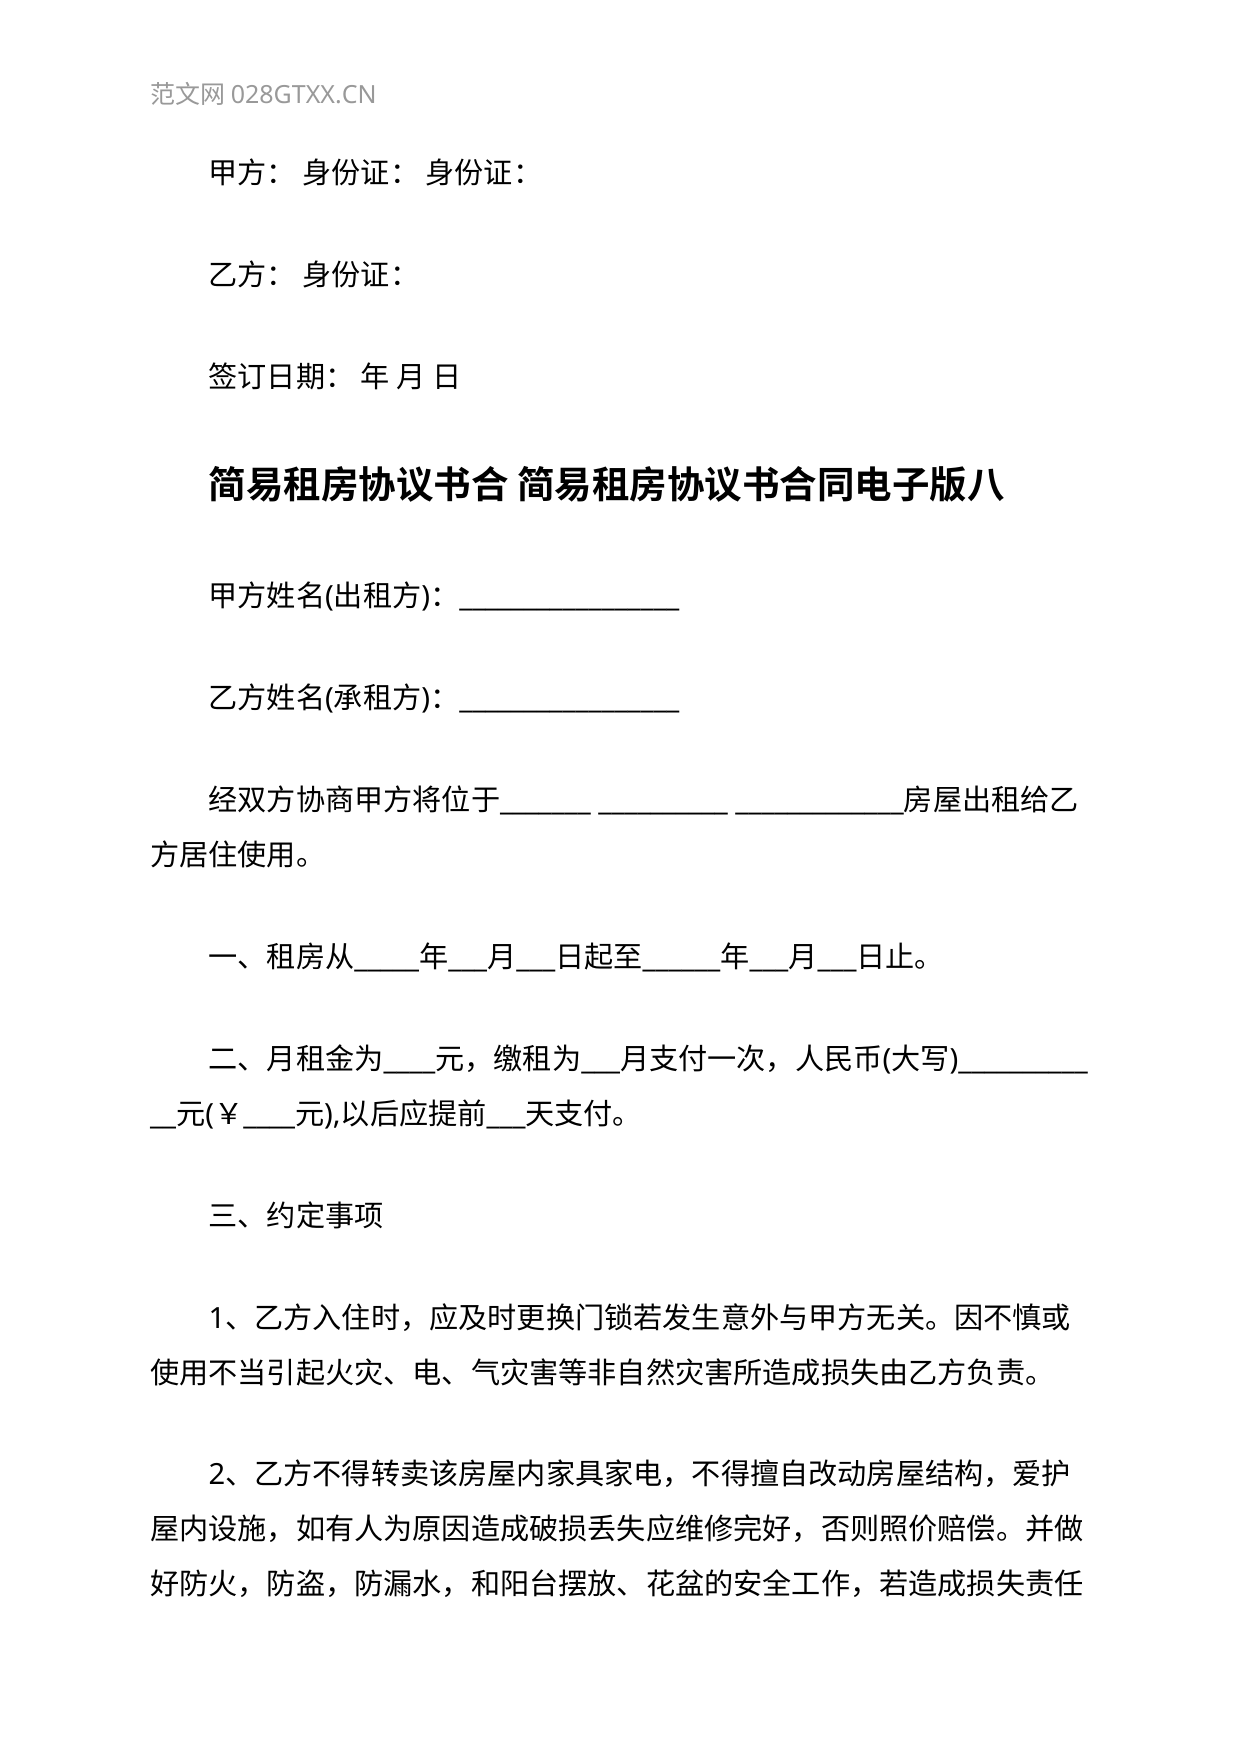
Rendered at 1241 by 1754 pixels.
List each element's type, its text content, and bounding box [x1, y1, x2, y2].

text 二、月租金为____元，缴租为___月支付一次，人民币(大写)____________元(￥____元),以后应提前___天支付。 [150, 1035, 1090, 1133]
text 经双方协商甲方将位于_______ __________ _____________房屋出租给乙方居住使用。 [150, 777, 1090, 874]
text 三、约定事项 [150, 1192, 1090, 1235]
text 1、乙方入住时，应及时更换门锁若发生意外与甲方无关。因不慎或使用不当引起火灾、电、气灾害等非自然灾害所造成损失由乙方负责。 [150, 1294, 1090, 1391]
text 乙方姓名(承租方)：_________________ [150, 675, 1090, 717]
text 甲方： 身份证： 身份证： [150, 150, 1090, 192]
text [150, 1451, 1090, 1603]
text 乙方： 身份证： [150, 252, 1090, 294]
text 签订日期： 年 月 日 [150, 353, 1090, 396]
text 简易租房协议书合 简易租房协议书合同电子版八 [150, 455, 1090, 509]
text 一、租房从_____年___月___日起至______年___月___日止。 [150, 933, 1090, 976]
text 甲方姓名(出租方)：_________________ [150, 573, 1090, 615]
